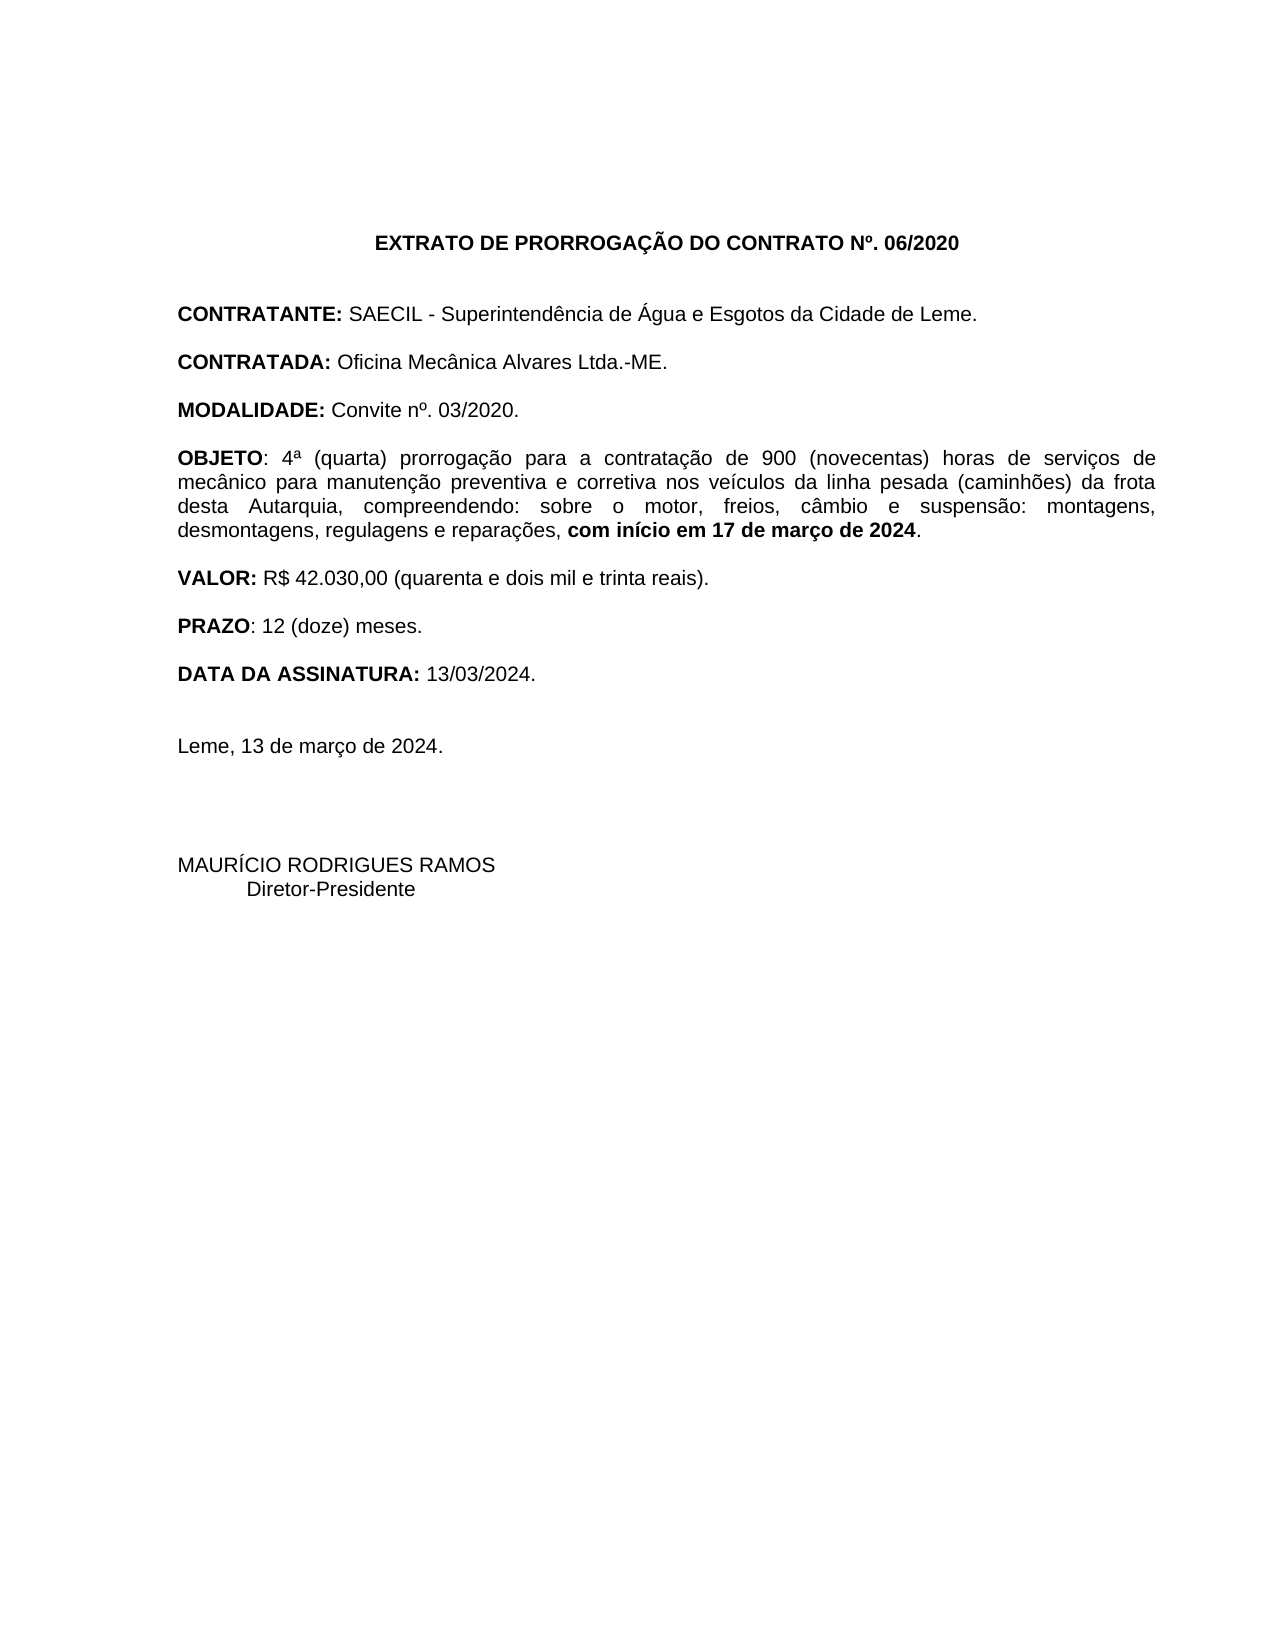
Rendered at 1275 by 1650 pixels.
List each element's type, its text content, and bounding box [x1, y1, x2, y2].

text Leme, 13 de março de 2024. [177, 733, 1157, 757]
text CONTRATANTE: SAECIL - Superintendência de Água e Esgotos da Cidade de Leme. [177, 302, 1157, 326]
text CONTRATADA: Oficina Mecânica Alvares Ltda.-ME. [177, 350, 1157, 374]
text EXTRATO DE PRORROGAÇÃO DO CONTRATO Nº. 06/2020 [177, 230, 1157, 254]
text OBJETO: 4ª (quarta) prorrogação para a contratação de 900 (novecentas) horas de serviços de mecânico para manutenção preventiva e corretiva nos veículos da linha pesada (caminhões) da frota desta Autarquia, compreendendo: sobre o motor, freios, câmbio e suspensão: montagens, desmontagens, regulagens e reparações, com início em 17 de março de 2024. [177, 446, 1157, 542]
text PRAZO: 12 (doze) meses. [177, 614, 1157, 638]
text DATA DA ASSINATURA: 13/03/2024. [177, 662, 1157, 686]
text Diretor-Presidente [177, 877, 1157, 901]
text MODALIDADE: Convite nº. 03/2020. [177, 398, 1157, 422]
text MAURÍCIO RODRIGUES RAMOS [177, 853, 1157, 877]
text VALOR: R$ 42.030,00 (quarenta e dois mil e trinta reais). [177, 566, 1157, 590]
